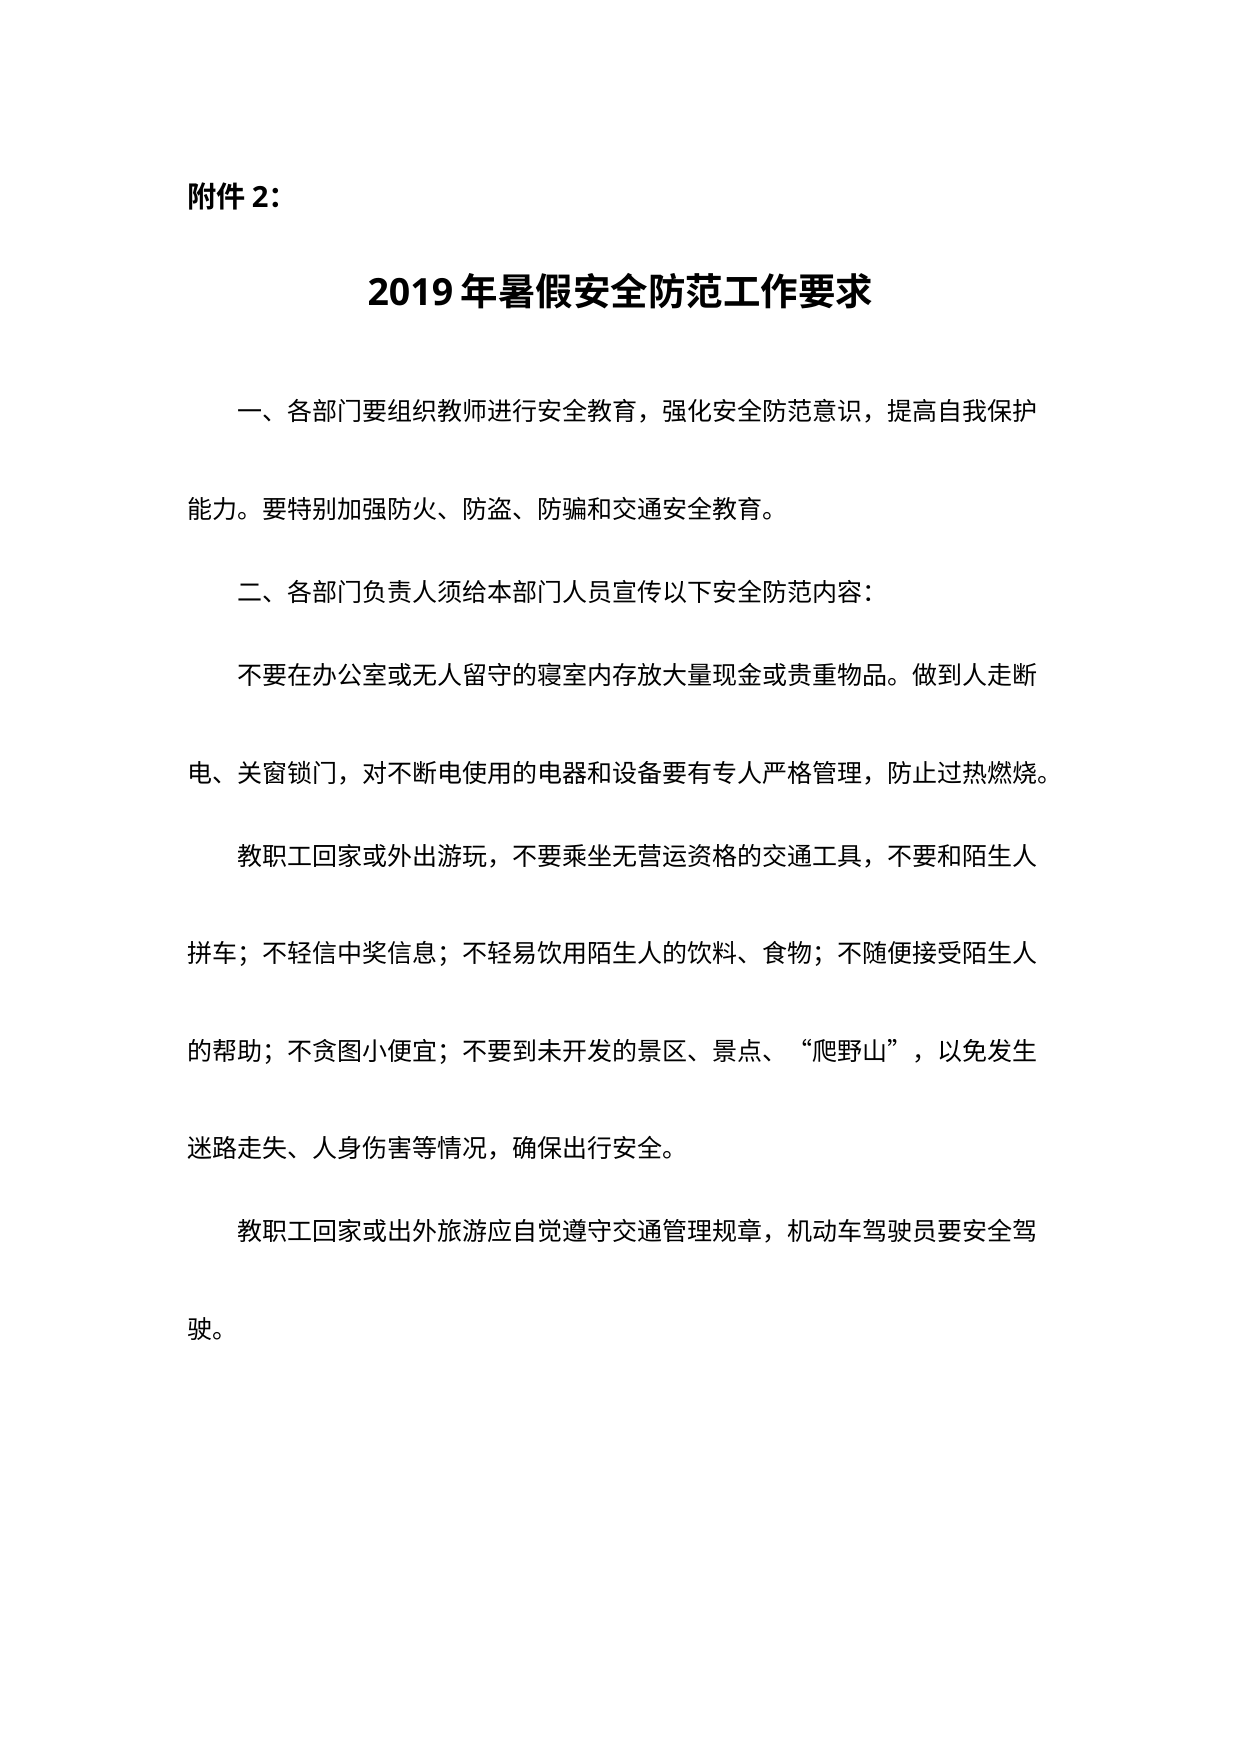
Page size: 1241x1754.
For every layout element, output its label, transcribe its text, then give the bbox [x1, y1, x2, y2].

text 教职工回家或出外旅游应自觉遵守交通管理规章，机动车驾驶员要安全驾驶。 [187, 1197, 1053, 1360]
text 一、各部门要组织教师进行安全教育，强化安全防范意识，提高自我保护能力。要特别加强防火、防盗、防骗和交通安全教育。 [187, 377, 1053, 540]
text 不要在办公室或无人留守的寝室内存放大量现金或贵重物品。做到人走断电、关窗锁门，对不断电使用的电器和设备要有专人严格管理，防止过热燃烧。 [187, 641, 1053, 804]
text 教职工回家或外出游玩，不要乘坐无营运资格的交通工具，不要和陌生人拼车；不轻信中奖信息；不轻易饮用陌生人的饮料、食物；不随便接受陌生人的帮助；不贪图小便宜；不要到未开发的景区、景点、“爬野山”，以免发生迷路走失、人身伤害等情况，确保出行安全。 [187, 822, 1053, 1179]
text 附件2： [187, 162, 1053, 227]
text 2019年暑假安全防范工作要求 [187, 256, 1053, 321]
text 二、各部门负责人须给本部门人员宣传以下安全防范内容： [187, 558, 1053, 623]
